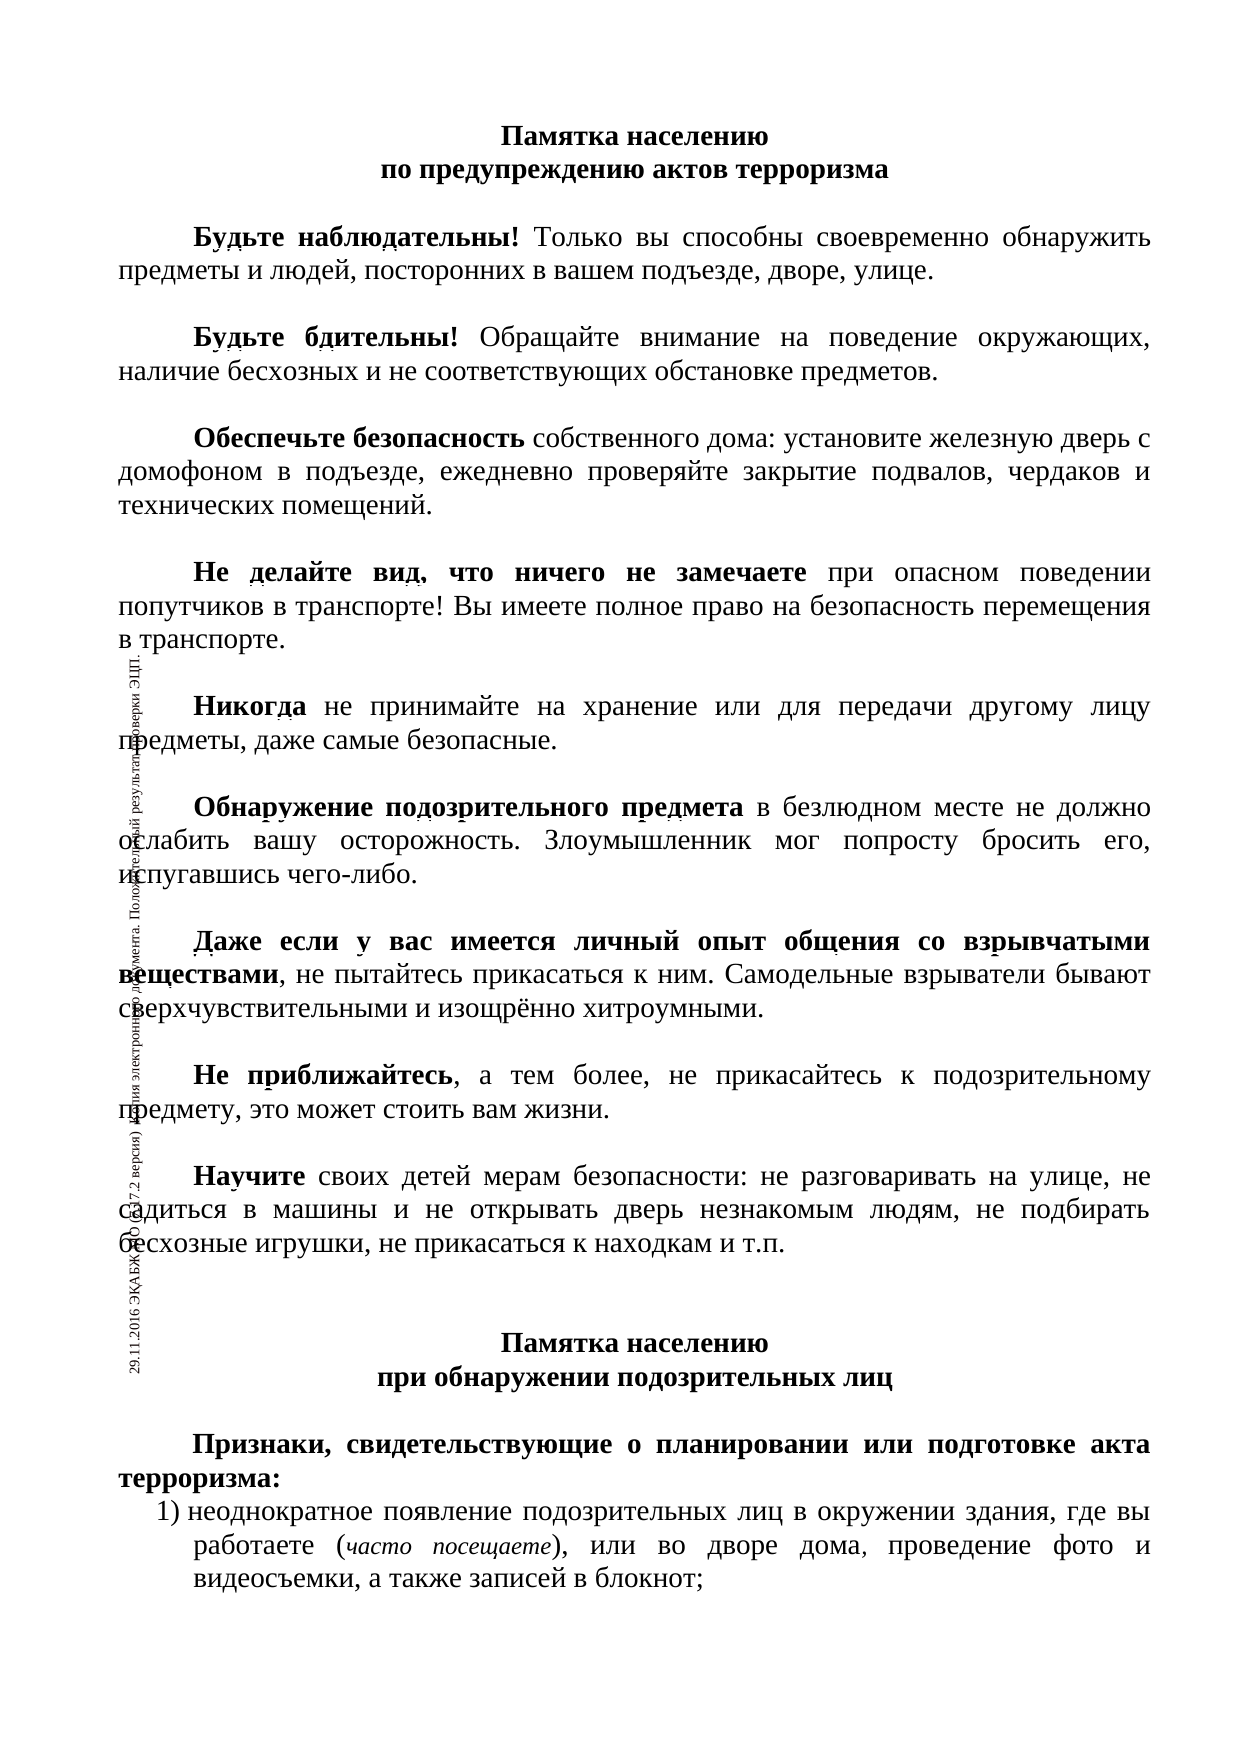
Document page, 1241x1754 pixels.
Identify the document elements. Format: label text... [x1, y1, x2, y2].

text при обнаружении подозрительных лиц [118, 1359, 1152, 1393]
text Признаки, свидетельствующие о планировании или подготовке акта терроризма: [118, 1426, 1152, 1493]
text Будьте наблюдательны! Только вы способны своевременно обнаружить предметы и людей, посторонних в вашем подъезде, дворе, улице. [118, 219, 1152, 286]
text Не делайте вид, что ничего не замечаете при опасном поведении попутчиков в транспорте! Вы имеете полное право на безопасность перемещения в транспорте. [118, 554, 1152, 655]
text Даже если у вас имеется личный опыт общения со взрывчатыми веществами, не пытайтесь прикасаться к ним. Самодельные взрыватели бывают сверхчувствительными и изощрённо хитроумными. [118, 923, 1152, 1024]
text Научите своих детей мерам безопасности: не разговаривать на улице, не садиться в машины и не открывать дверь незнакомым людям, не подбирать бесхозные игрушки, не прикасаться к находкам и т.п. [118, 1158, 1152, 1258]
text Обеспечьте безопасность собственного дома: установите железную дверь с домофоном в подъезде, ежедневно проверяйте закрытие подвалов, чердаков и технических помещений. [118, 420, 1152, 521]
text Будьте бдительны! Обращайте внимание на поведение окружающих, наличие бесхозных и не соответствующих обстановке предметов. [118, 319, 1152, 386]
text Памятка населению [118, 1326, 1152, 1359]
text по предупреждению актов терроризма [118, 152, 1152, 185]
text Памятка населению [118, 118, 1152, 152]
list неоднократное появление подозрительных лиц в окружении здания, где вы работаете (часто посещаете), или во дворе дома, проведение фото и видеосъемки, а также записей в блокнот; [156, 1493, 1152, 1594]
text Обнаружение подозрительного предмета в безлюдном месте не должно ослабить вашу осторожность. Злоумышленник мог попросту бросить его, испугавшись чего-либо. [118, 789, 1152, 889]
text Никогда не принимайте на хранение или для передачи другому лицу предметы, даже самые безопасные. [118, 688, 1152, 755]
text Не приближайтесь, а тем более, не прикасайтесь к подозрительному предмету, это может стоить вам жизни. [118, 1057, 1152, 1124]
